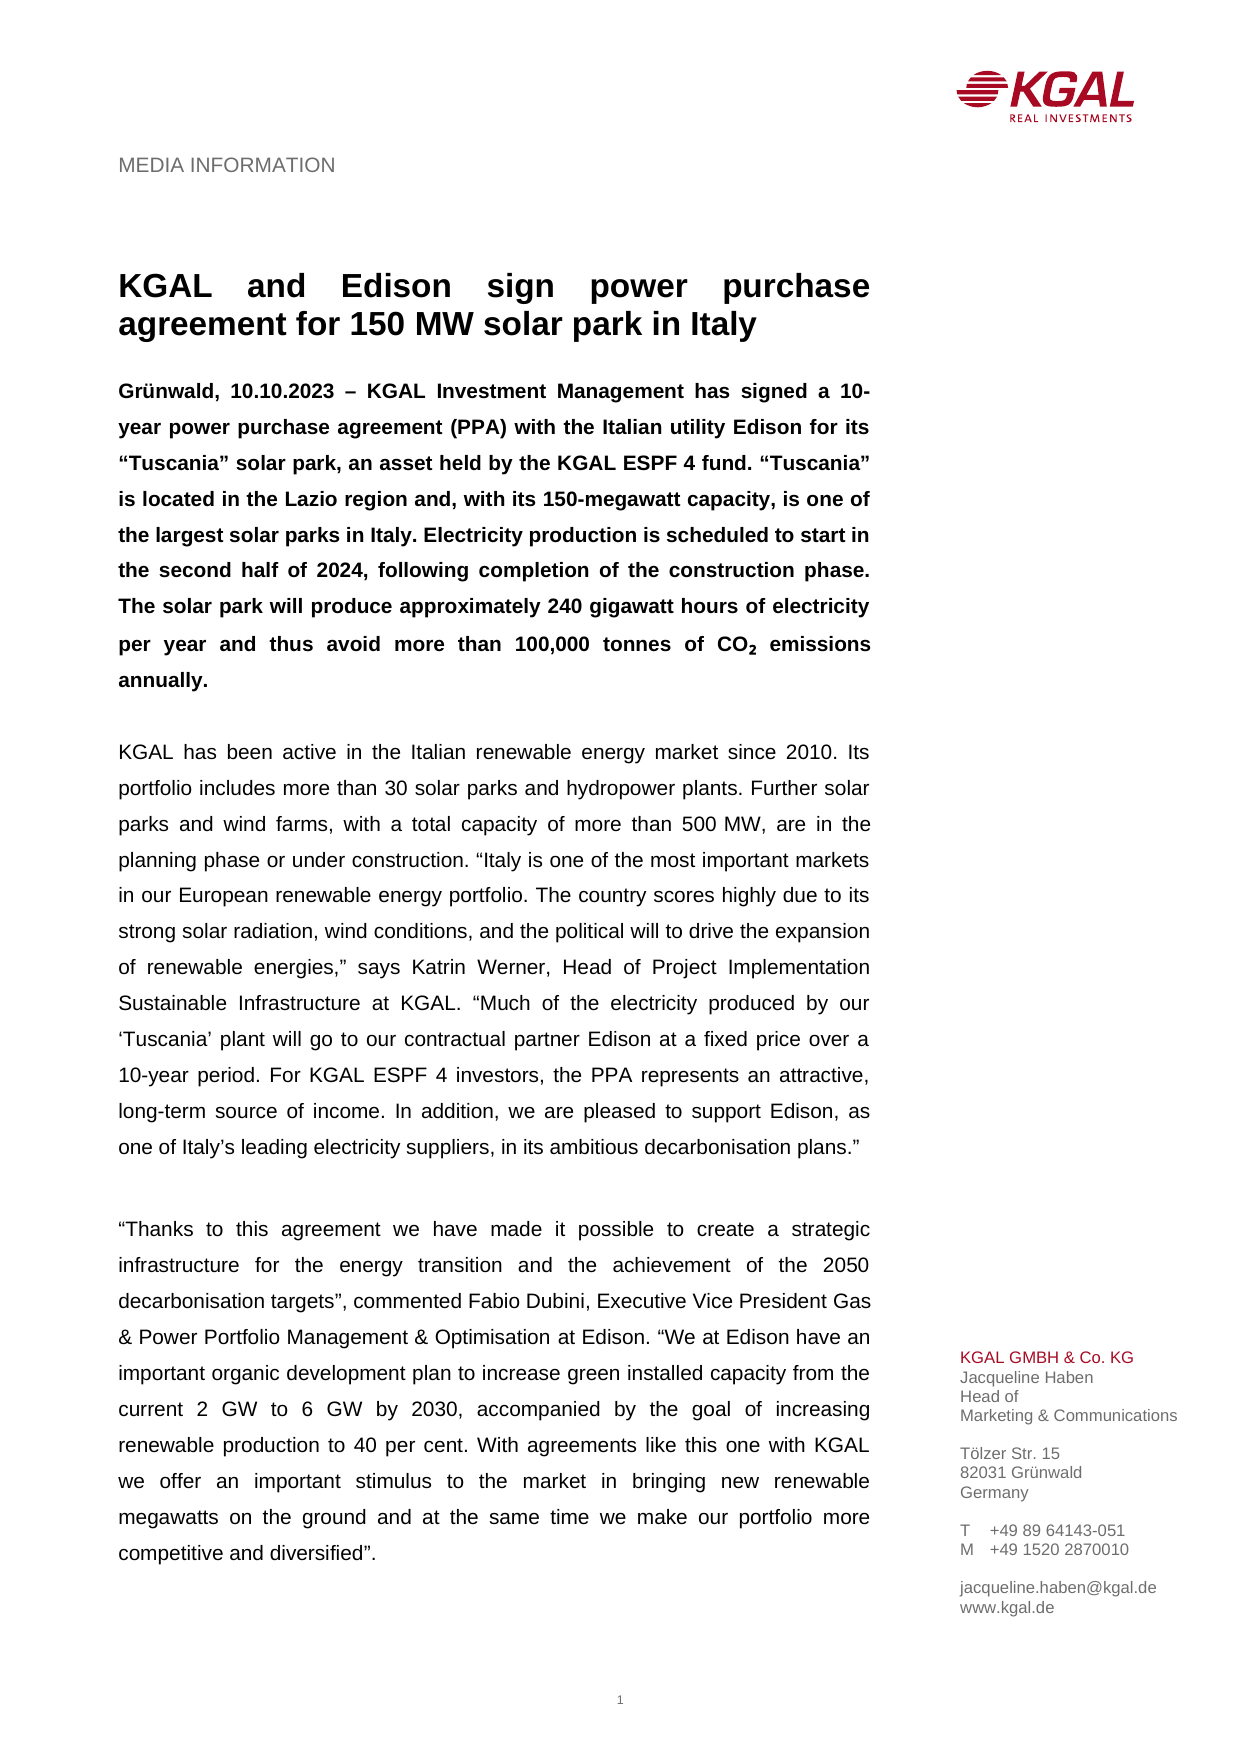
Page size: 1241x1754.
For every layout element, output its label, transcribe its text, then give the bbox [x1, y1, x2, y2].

text Grünwald, 10.10.2023 – KGAL Investment Management has signed a 10-year power purchase agreement (PPA) with the Italian utility Edison for its “Tuscania” solar park, an asset held by the KGAL ESPF 4 fund. “Tuscania” is located in the Lazio region and, with its 150-megawatt capacity, is one of the largest solar parks in Italy. Electricity production is scheduled to start in the second half of 2024, following completion of the construction phase. The solar park will produce approximately 240 gigawatt hours of electricity per year and thus avoid more than 100,000 tonnes of CO₂ emissions annually. [118, 379, 871, 692]
text KGAL and Edison sign power purchase agreement for 150 MW solar park in Italy [118, 266, 871, 343]
text KGAL has been active in the Italian renewable energy market since 2010. Its portfolio includes more than 30 solar parks and hydropower plants. Further solar parks and wind farms, with a total capacity of more than 500 MW, are in the planning phase or under construction. “Italy is one of the most important markets in our European renewable energy portfolio. The country scores highly due to its strong solar radiation, wind conditions, and the political will to drive the expansion of renewable energies,” says Katrin Werner, Head of Project Implementation Sustainable Infrastructure at KGAL. “Much of the electricity produced by our ‘Tuscania’ plant will go to our contractual partner Edison at a fixed price over a 10-year period. For KGAL ESPF 4 investors, the PPA represents an attractive, long-term source of income. In addition, we are pleased to support Edison, as one of Italy’s leading electricity suppliers, in its ambitious decarbonisation plans.” [118, 739, 871, 1159]
text “Thanks to this agreement we have made it possible to create a strategic infrastructure for the energy transition and the achievement of the 2050 decarbonisation targets”, commented Fabio Dubini, Executive Vice President Gas & Power Portfolio Management & Optimisation at Edison. “We at Edison have an important organic development plan to increase green installed capacity from the current 2 GW to 6 GW by 2030, accompanied by the goal of increasing renewable production to 40 per cent. With agreements like this one with KGAL we offer an important stimulus to the market in bringing new renewable megawatts on the ground and at the same time we make our portfolio more competitive and diversified”. [118, 1217, 871, 1564]
